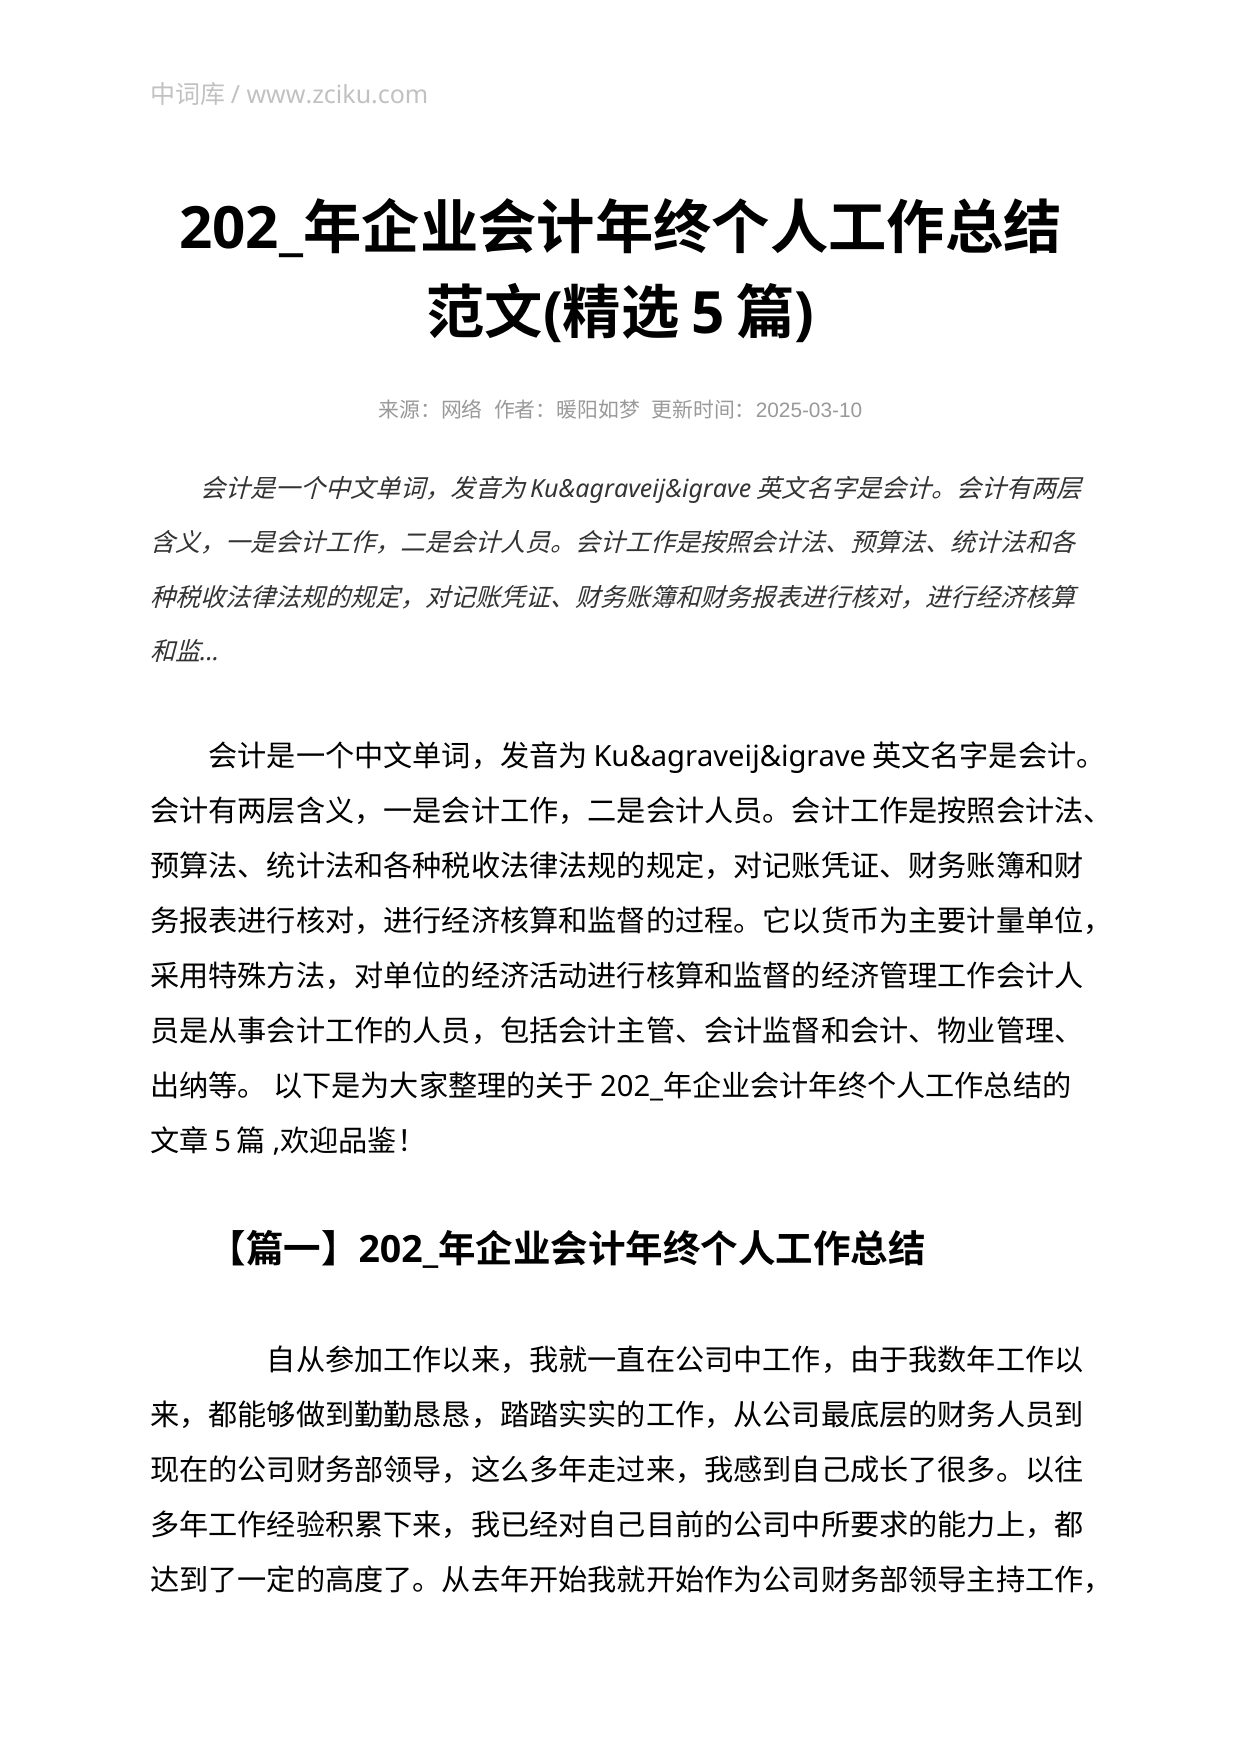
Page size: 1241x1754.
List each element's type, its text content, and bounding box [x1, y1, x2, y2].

text 会计是一个中文单词，发音为Ku&agraveij&igrave英文名字是会计。会计有两层含义，一是会计工作，二是会计人员。会计工作是按照会计法、预算法、统计法和各种税收法律法规的规定，对记账凭证、财务账簿和财务报表进行核对，进行经济核算和监督的过程。它以货币为主要计量单位，采用特殊方法，对单位的经济活动进行核算和监督的经济管理工作会计人员是从事会计工作的人员，包括会计主管、会计监督和会计、物业管理、出纳等。 以下是为大家整理的关于202_年企业会计年终个人工作总结的文章5篇 ,欢迎品鉴！ [150, 733, 1090, 1160]
text 来源：网络 作者：暖阳如梦 更新时间：2025-03-10 [150, 398, 1090, 422]
text 【篇一】202_年企业会计年终个人工作总结 [150, 1219, 1090, 1274]
subtitle 202_年企业会计年终个人工作总结范文(精选5篇) [150, 181, 1090, 351]
text 会计是一个中文单词，发音为Ku&agraveij&igrave英文名字是会计。会计有两层含义，一是会计工作，二是会计人员。会计工作是按照会计法、预算法、统计法和各种税收法律法规的规定，对记账凭证、财务账簿和财务报表进行核对，进行经济核算和监... [150, 468, 1090, 668]
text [150, 1337, 1090, 1599]
